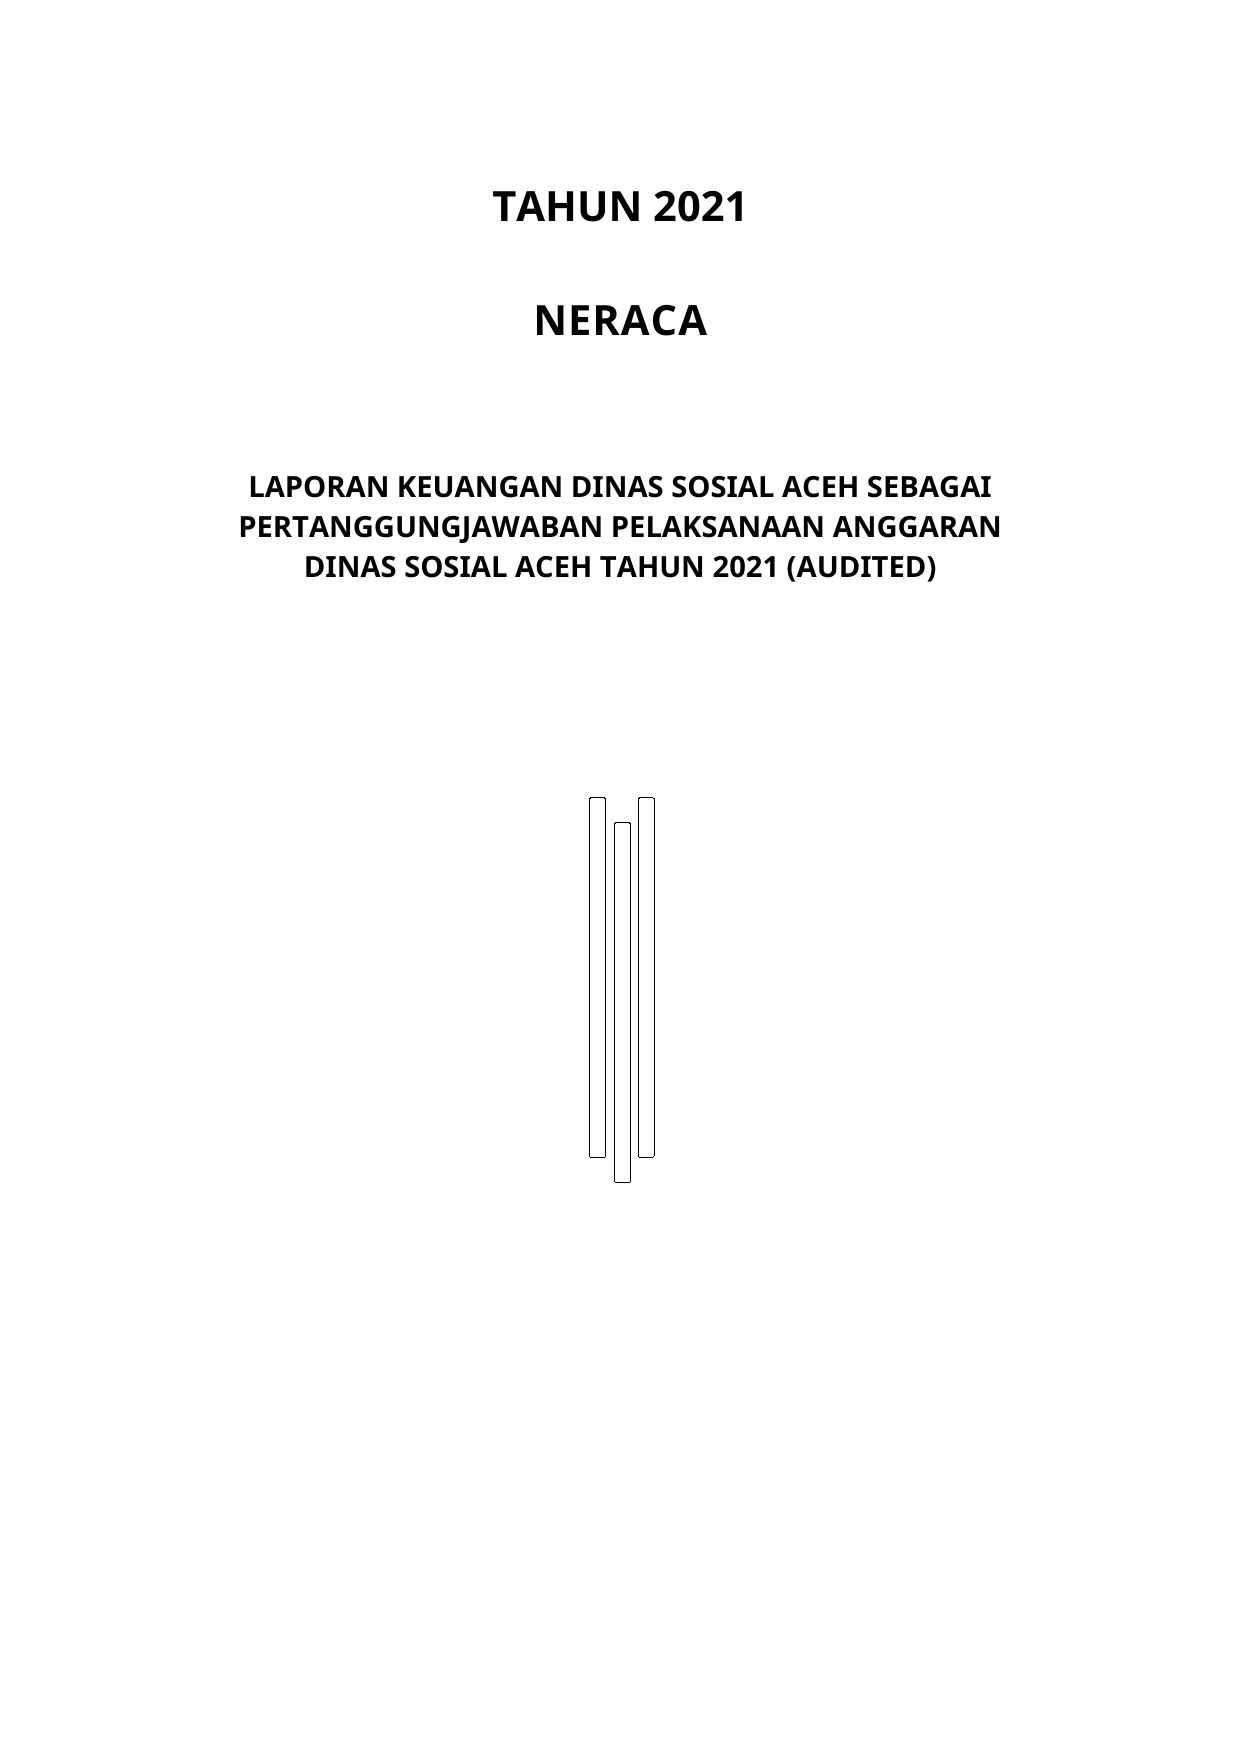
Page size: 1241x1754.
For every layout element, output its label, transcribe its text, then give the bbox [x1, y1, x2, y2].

text NERACA [177, 291, 1063, 347]
text DINAS SOSIAL ACEH TAHUN 2021 (AUDITED) [177, 546, 1063, 586]
text TAHUN 2021 [177, 177, 1063, 234]
text LAPORAN KEUANGAN DINAS SOSIAL ACEH SEBAGAI PERTANGGUNGJAWABAN PELAKSANAAN ANGGARAN [177, 467, 1063, 546]
